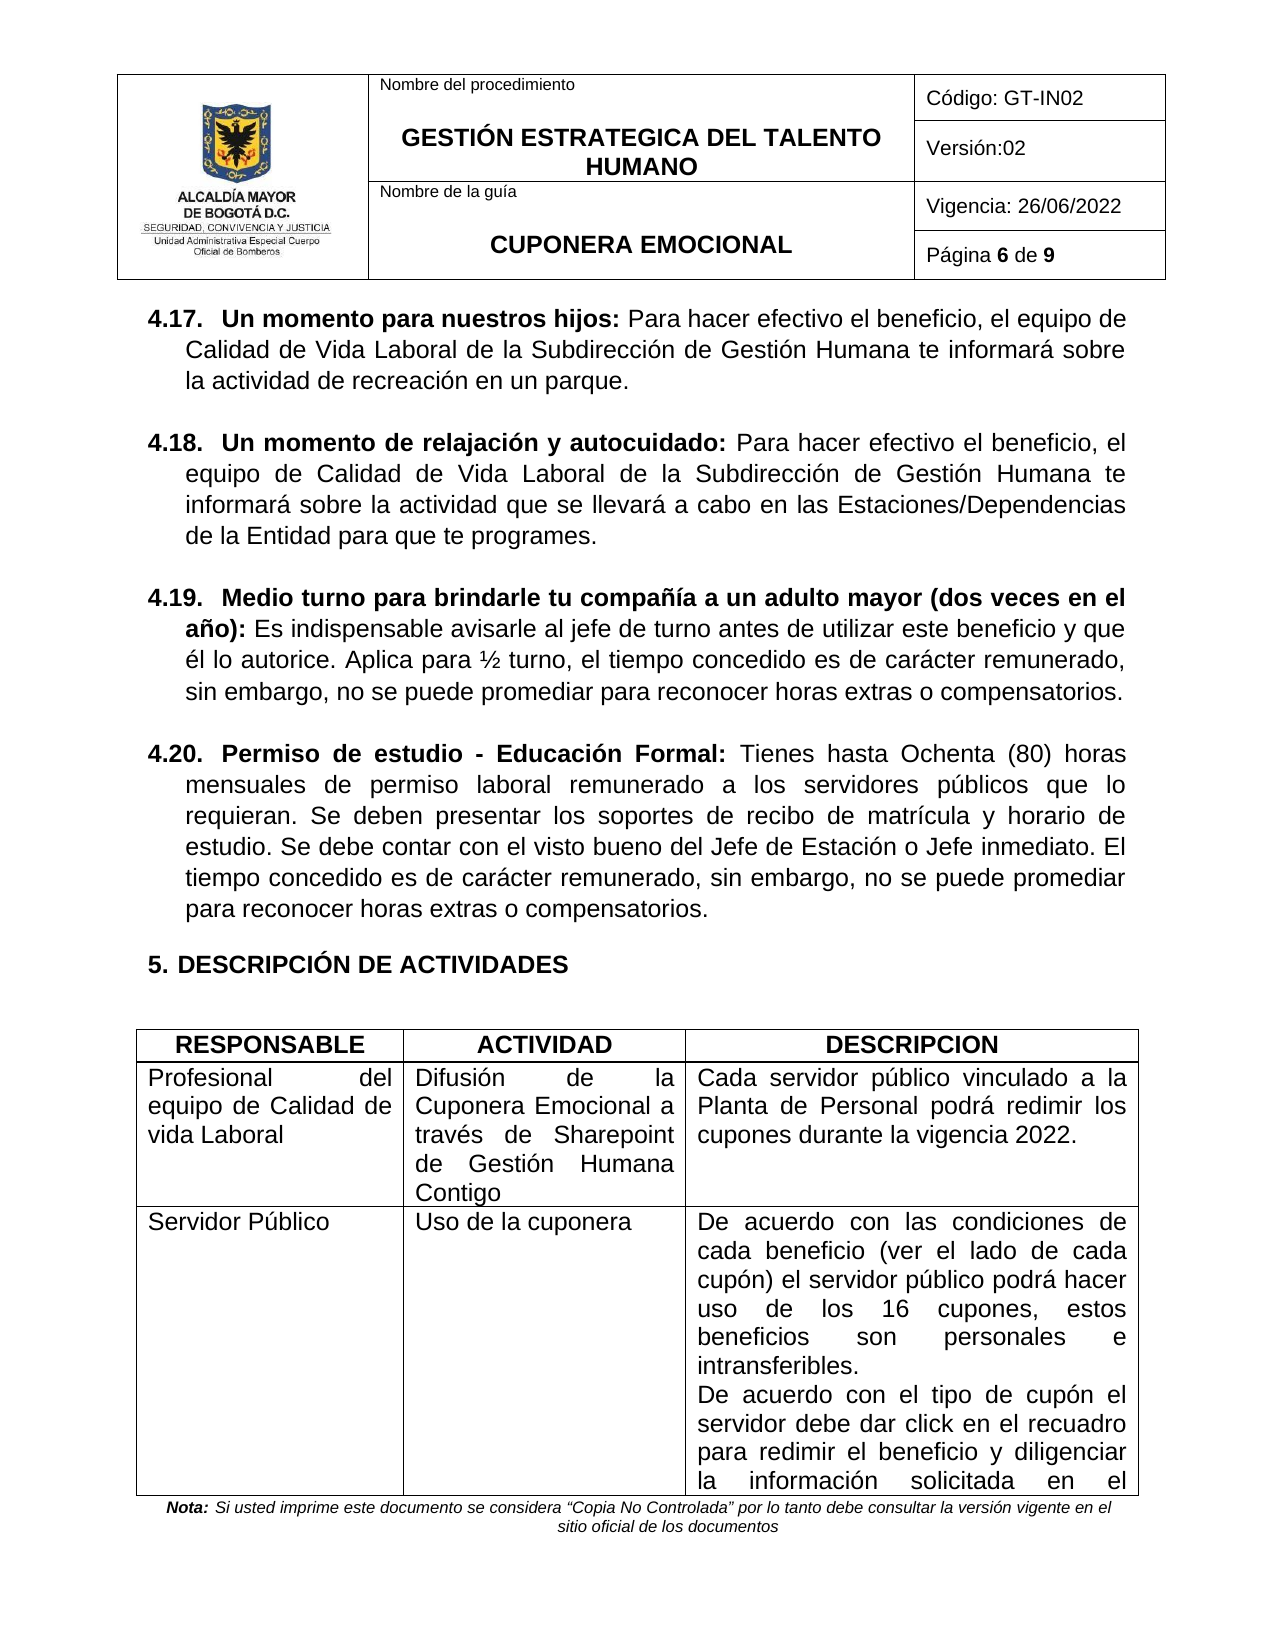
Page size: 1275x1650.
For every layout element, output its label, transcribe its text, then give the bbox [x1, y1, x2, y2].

subtitle DESCRIPCIÓN DE ACTIVIDADES [148, 950, 1127, 979]
list Un momento para nuestros hijos: Para hacer efectivo el beneficio, el equipo de Calidad de Vida Laboral de la Subdirección de Gestión Humana te informará sobre la actividad de recreación en un parque. [148, 304, 1127, 395]
table_header RESPONSABLE [137, 1030, 403, 1061]
list Medio turno para brindarle tu compañía a un adulto mayor (dos veces en el año): Es indispensable avisarle al jefe de turno antes de utilizar este beneficio y que él lo autorice. Aplica para ½ turno, el tiempo concedido es de carácter remunerado, sin embargo, no se puede promediar para reconocer horas extras o compensatorios. [148, 583, 1127, 705]
table_cell Profesional del equipo de Calidad de vida Laboral [137, 1063, 403, 1206]
table_header ACTIVIDAD [404, 1030, 685, 1061]
picture [139, 102, 332, 258]
table_cell Servidor Público [137, 1207, 403, 1495]
list Permiso de estudio - Educación Formal: Tienes hasta Ochenta (80) horas mensuales de permiso laboral remunerado a los servidores públicos que lo requieran. Se deben presentar los soportes de recibo de matrícula y horario de estudio. Se debe contar con el visto bueno del Jefe de Estación o Jefe inmediato. El tiempo concedido es de carácter remunerado, sin embargo, no se puede promediar para reconocer horas extras o compensatorios. [148, 739, 1127, 923]
table_cell Difusión de la Cuponera Emocional a través de Sharepoint de Gestión Humana Contigo [404, 1063, 685, 1206]
table_header DESCRIPCION [686, 1030, 1138, 1061]
table_cell Uso de la cuponera [404, 1207, 685, 1495]
list Un momento de relajación y autocuidado: Para hacer efectivo el beneficio, el equipo de Calidad de Vida Laboral de la Subdirección de Gestión Humana te informará sobre la actividad que se llevará a cabo en las Estaciones/Dependencias de la Entidad para que te programes. [148, 428, 1127, 550]
table_cell Cada servidor público vinculado a la Planta de Personal podrá redimir los cupones durante la vigencia 2022. [686, 1063, 1138, 1206]
